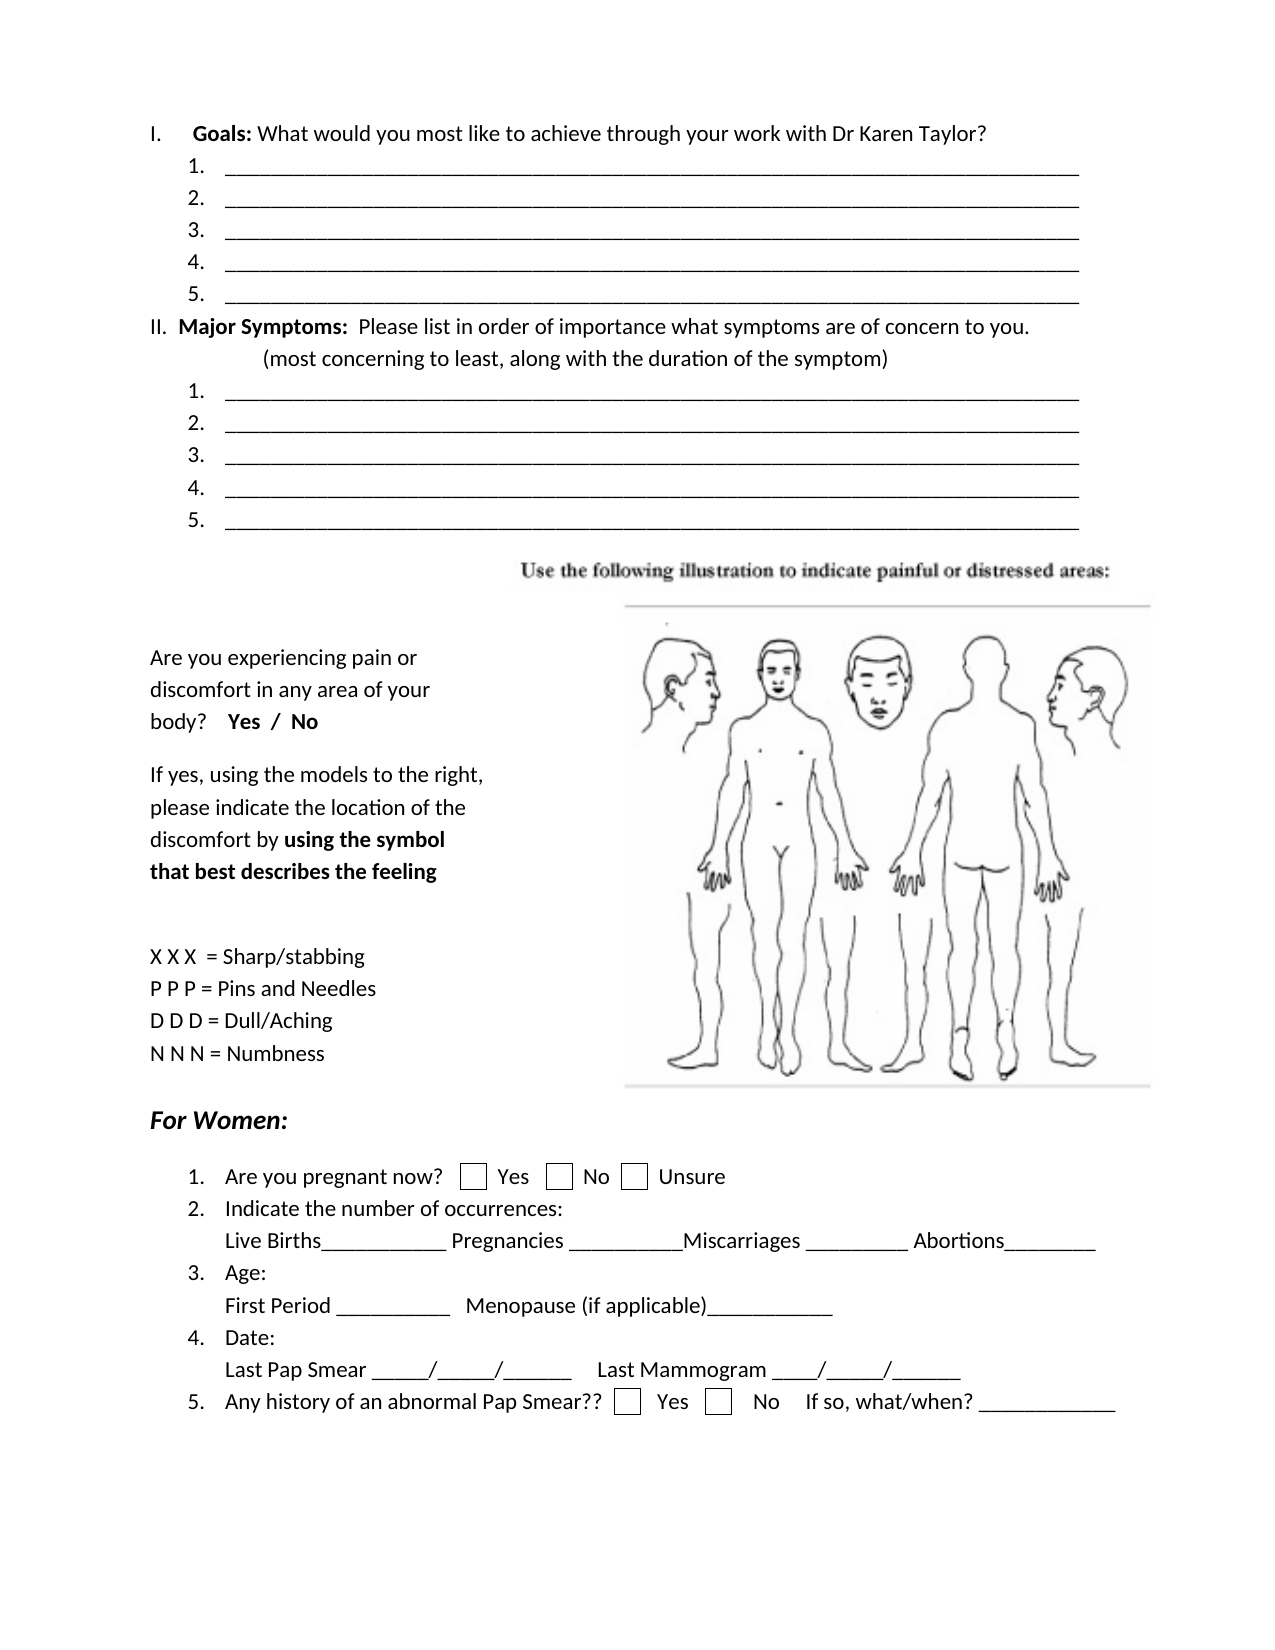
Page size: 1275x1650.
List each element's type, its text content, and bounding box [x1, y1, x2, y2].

list ___________________________________________________________________________ [187, 247, 1125, 275]
list ___________________________________________________________________________ [187, 408, 1125, 436]
list Live Births___________ Pregnancies __________Miscarriages _________ Abortions________ [225, 1226, 1125, 1254]
list ___________________________________________________________________________ [187, 183, 1125, 211]
list Indicate the number of occurrences: [187, 1194, 1125, 1222]
text For Women: [150, 1103, 1125, 1136]
list ___________________________________________________________________________ [187, 376, 1125, 404]
text N N N = Numbness [150, 1039, 506, 1067]
list ___________________________________________________________________________ [187, 473, 1125, 501]
text P P P = Pins and Needles [150, 974, 506, 1002]
list Major Symptoms: Please list in order of importance what symptoms are of concern to you. [150, 312, 1125, 340]
list (most concerning to least, along with the duration of the symptom) [262, 344, 1125, 372]
list Last Pap Smear _____/_____/______ Last Mammogram ____/_____/______ [225, 1355, 1125, 1383]
list ___________________________________________________________________________ [187, 505, 1125, 533]
text Are you experiencing pain or discomfort in any area of your body? Yes / No [150, 643, 506, 736]
list First Period __________ Menopause (if applicable)___________ [225, 1291, 1125, 1319]
list ___________________________________________________________________________ [187, 215, 1125, 243]
list Goals: What would you most like to achieve through your work with Dr Karen Taylor? [150, 119, 1125, 147]
list Are you pregnant now? Yes No Unsure [187, 1162, 1125, 1190]
text D D D = Dull/Aching [150, 1007, 506, 1035]
list Date: [187, 1323, 1125, 1351]
list Age: [187, 1258, 1125, 1287]
list Any history of an abnormal Pap Smear?? Yes No If so, what/when? ____________ [187, 1387, 1125, 1415]
text X X X = Sharp/stabbing [150, 942, 506, 970]
text If yes, using the models to the right, please indicate the location of the discomfort by using the symbol that best describes the feeling [150, 761, 506, 885]
list ___________________________________________________________________________ [187, 279, 1125, 308]
list ___________________________________________________________________________ [187, 441, 1125, 468]
list ___________________________________________________________________________ [187, 151, 1125, 179]
